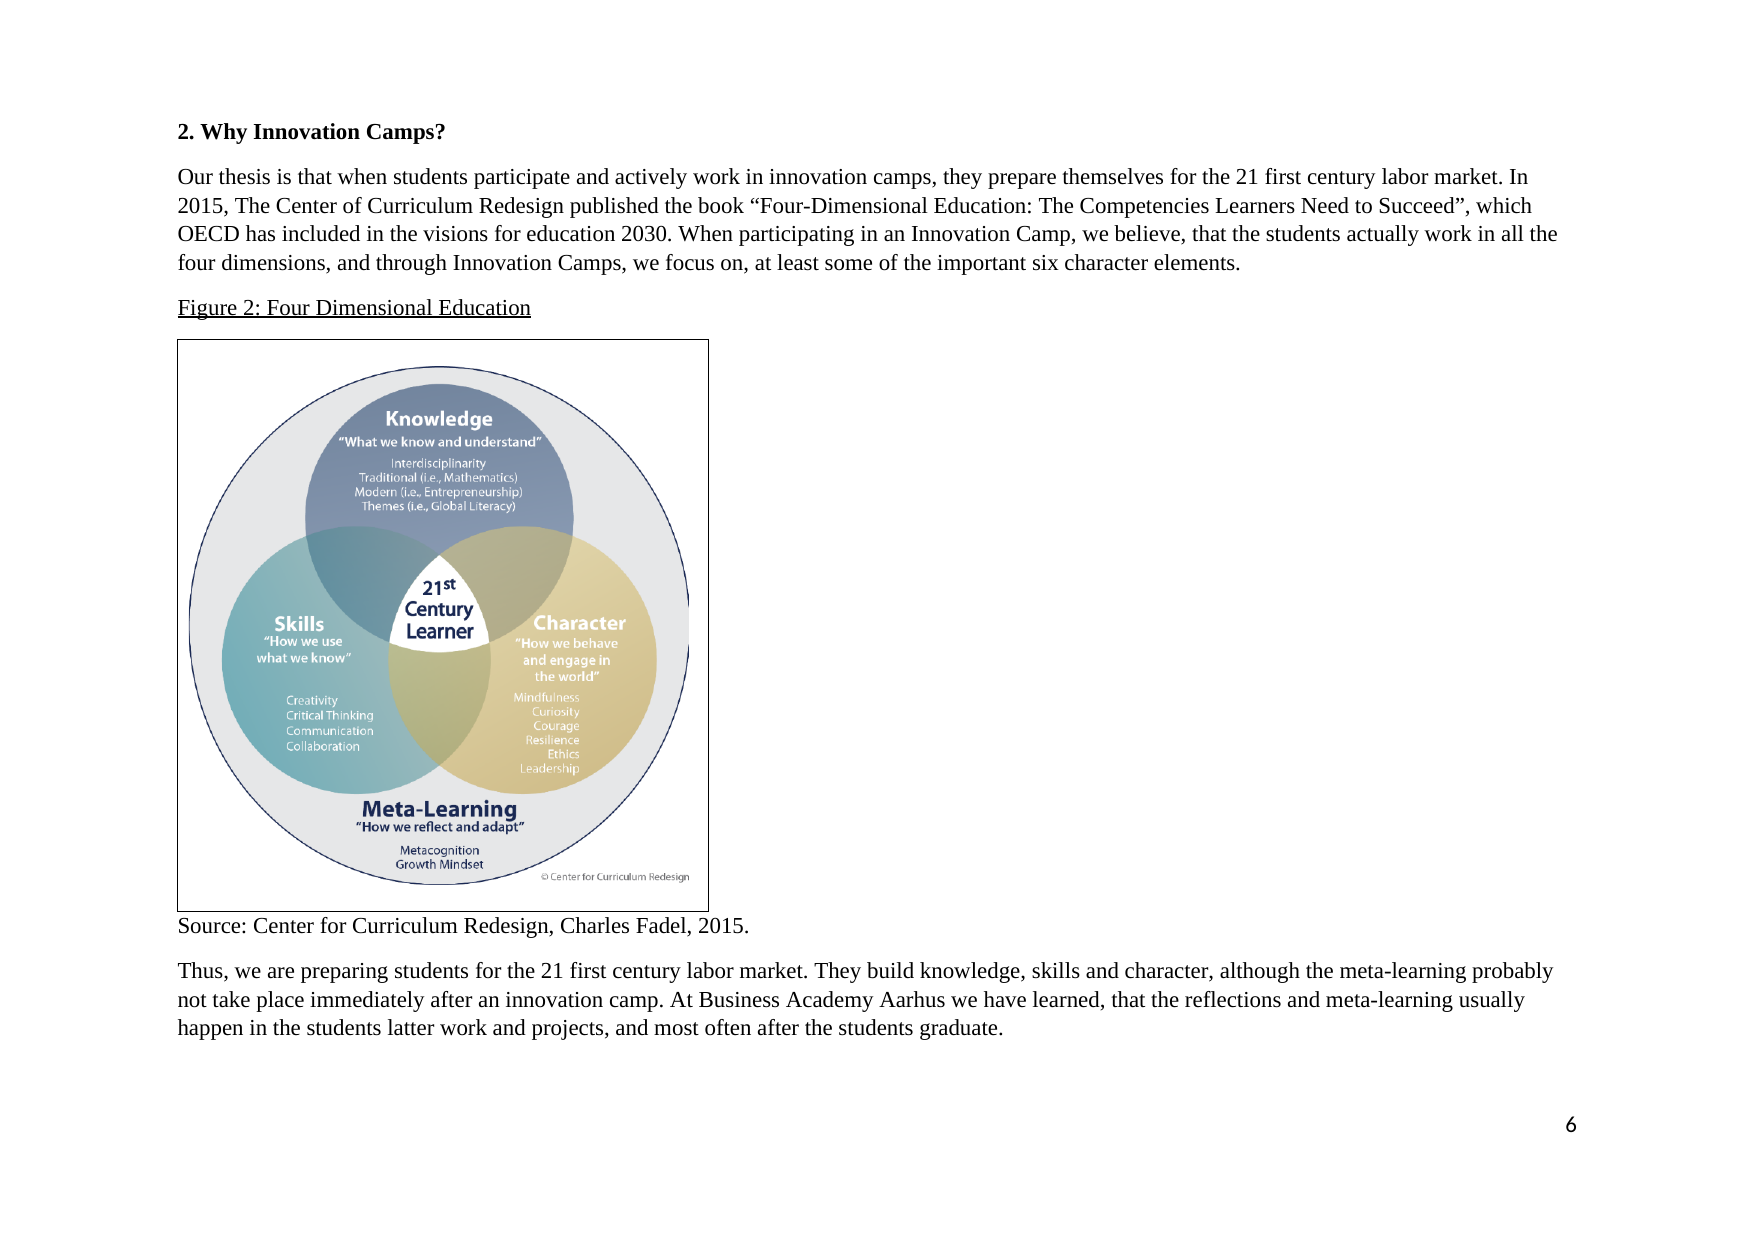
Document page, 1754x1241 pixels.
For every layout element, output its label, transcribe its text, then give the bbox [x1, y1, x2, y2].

picture [188, 366, 689, 885]
text Figure 2: Four Dimensional Education [177, 294, 1577, 320]
table_header [178, 340, 708, 911]
text Our thesis is that when students participate and actively work in innovation camps, they prepare themselves for the 21 first century labor market. In 2015, The Center of Curriculum Redesign published the book “Four-Dimensional Education: The Competencies Learners Need to Succeed”, which OECD has included in the visions for education 2030. When participating in an Innovation Camp, we believe, that the students actually work in all the four dimensions, and through Innovation Camps, we focus on, at least some of the important six character elements. [177, 163, 1577, 275]
text Thus, we are preparing students for the 21 first century labor market. They build knowledge, skills and character, although the meta-learning probably not take place immediately after an innovation camp. At Business Academy Aarhus we have learned, that the reflections and meta-learning usually happen in the students latter work and projects, and most often after the students graduate. [177, 957, 1577, 1040]
text 2. Why Innovation Camps? [177, 118, 1577, 144]
text Source: Center for Curriculum Redesign, Charles Fadel, 2015. [177, 912, 1577, 938]
